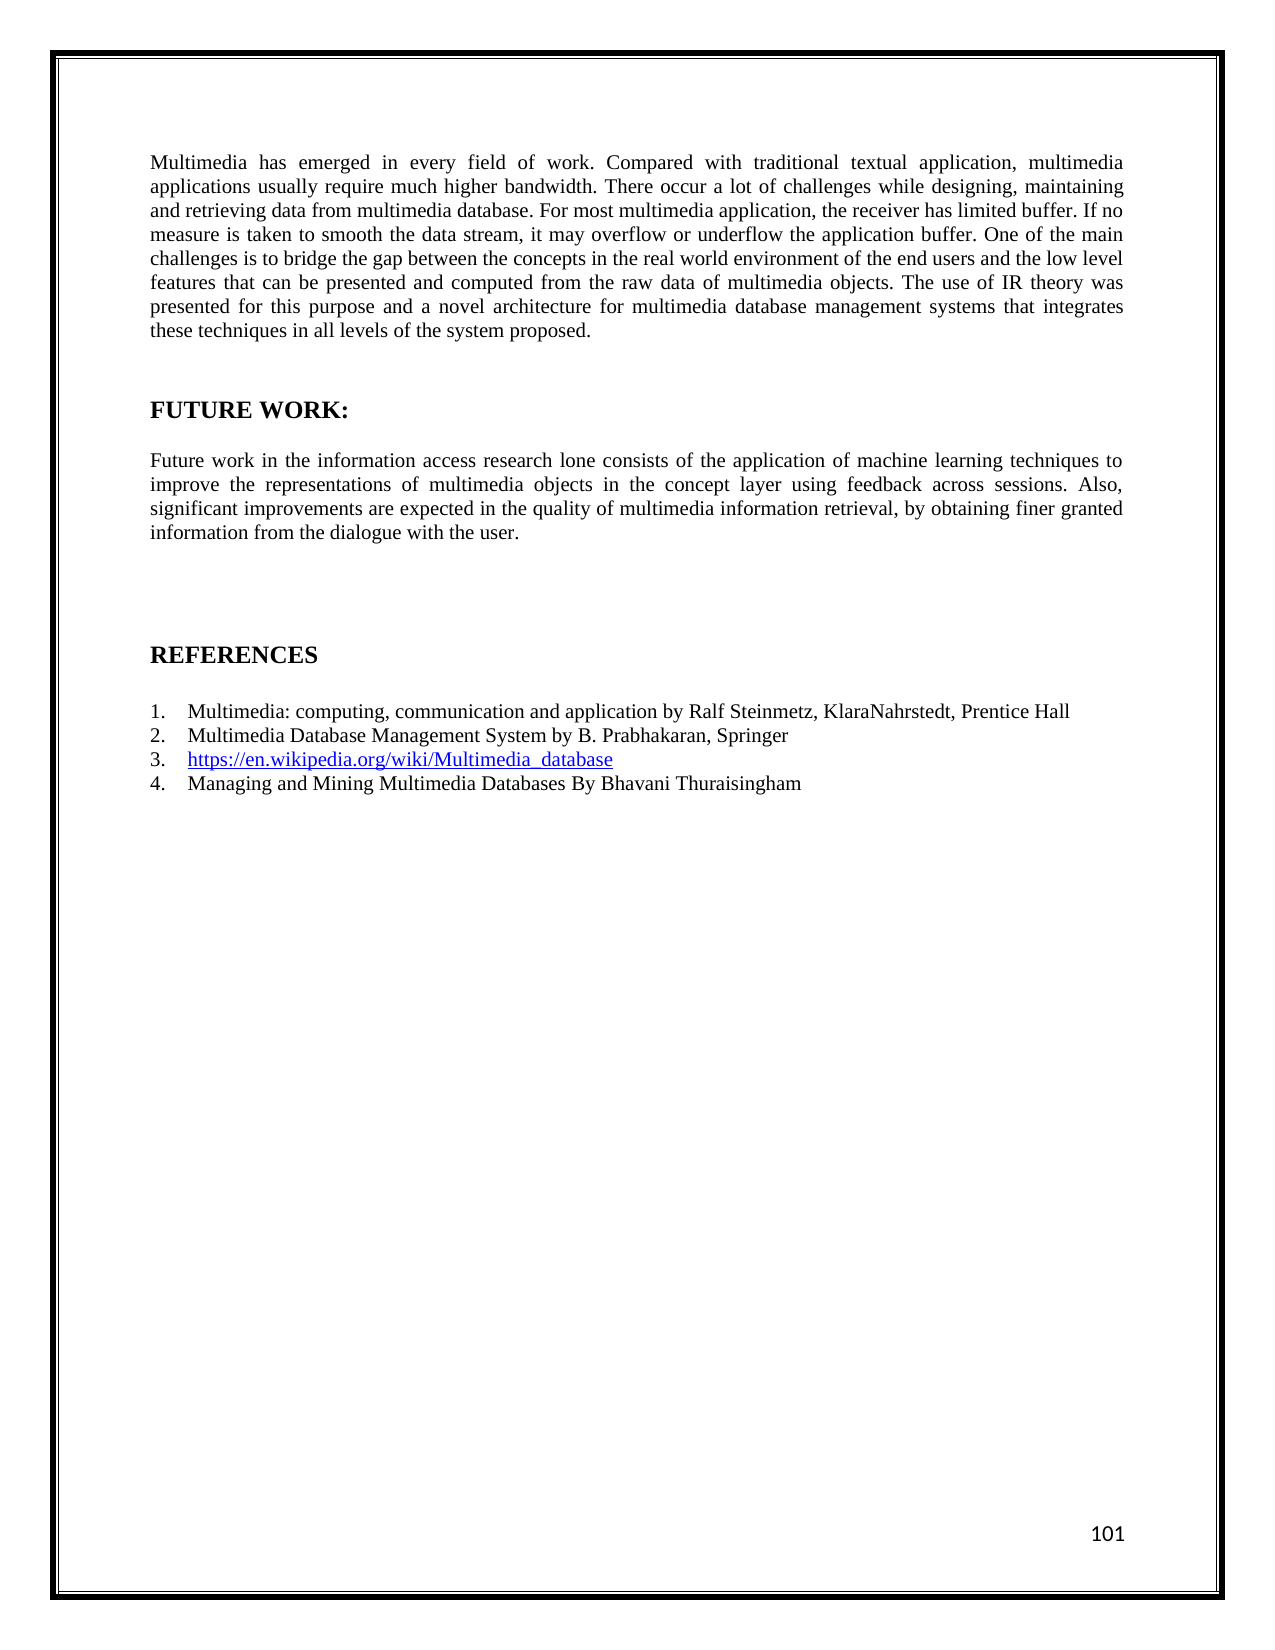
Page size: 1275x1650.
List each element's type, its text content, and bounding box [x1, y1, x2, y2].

list Managing and Mining Multimedia Databases By Bhavani Thuraisingham [150, 771, 1125, 795]
text FUTURE WORK: [150, 395, 1125, 424]
text REFERENCES [150, 641, 1125, 669]
text Multimedia has emerged in every field of work. Compared with traditional textual application, multimedia applications usually require much higher bandwidth. There occur a lot of challenges while designing, maintaining and retrieving data from multimedia database. For most multimedia application, the receiver has limited buffer. If no measure is taken to smooth the data stream, it may overflow or underflow the application buffer. One of the main challenges is to bridge the gap between the concepts in the real world environment of the end users and the low level features that can be presented and computed from the raw data of multimedia objects. The use of IR theory was presented for this purpose and a novel architecture for multimedia database management systems that integrates these techniques in all levels of the system proposed. [150, 150, 1125, 342]
text Future work in the information access research lone consists of the application of machine learning techniques to improve the representations of multimedia objects in the concept layer using feedback across sessions. Also, significant improvements are expected in the quality of multimedia information retrieval, by obtaining finer granted information from the dialogue with the user. [150, 448, 1125, 544]
list Multimedia: computing, communication and application by Ralf Steinmetz, KlaraNahrstedt, Prentice Hall [150, 698, 1125, 723]
list https://en.wikipedia.org/wiki/Multimedia_database [150, 747, 1125, 771]
list Multimedia Database Management System by B. Prabhakaran, Springer [150, 723, 1125, 747]
